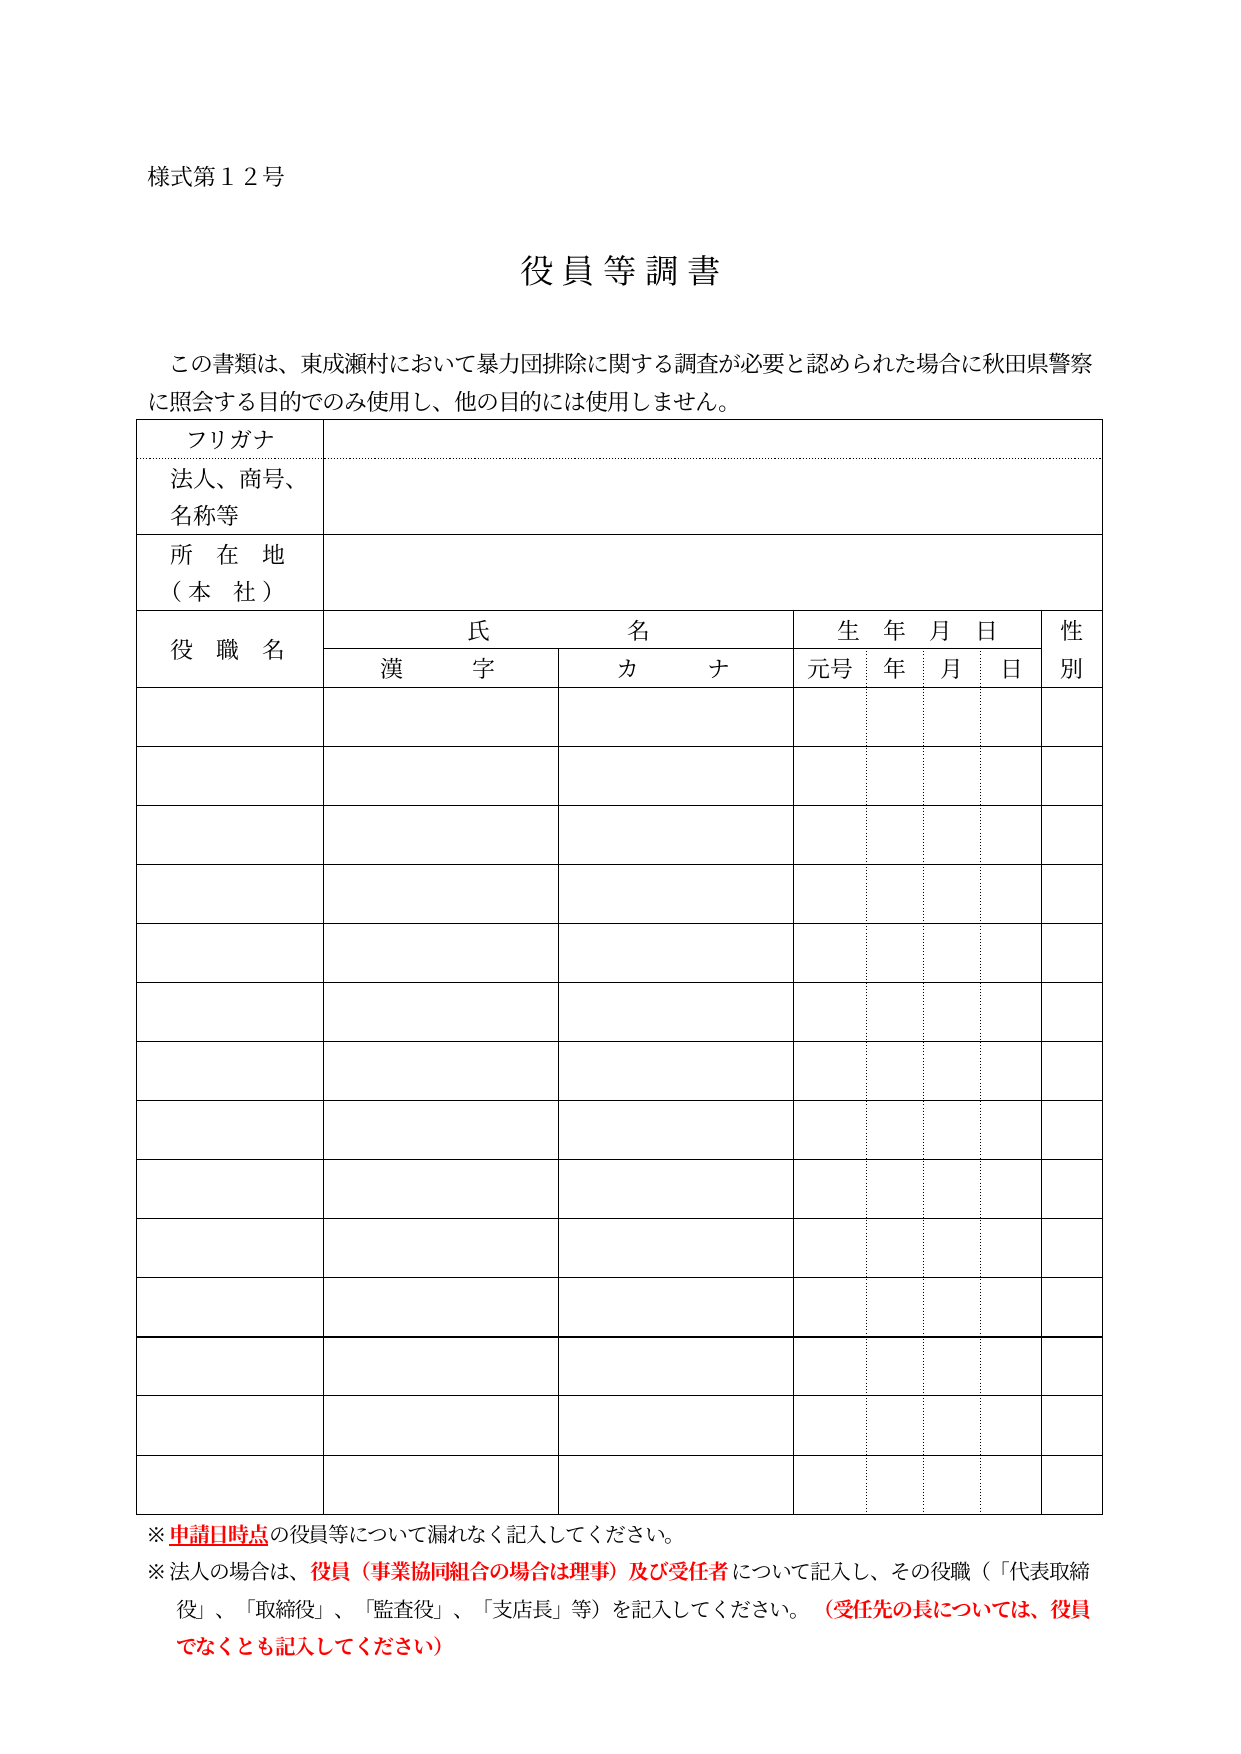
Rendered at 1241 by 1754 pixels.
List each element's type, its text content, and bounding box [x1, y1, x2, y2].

table_cell [794, 1219, 866, 1277]
table_cell [981, 1219, 1041, 1277]
table_cell [866, 688, 923, 746]
table_cell [324, 1219, 558, 1277]
table_cell [923, 1456, 981, 1513]
table_cell [923, 688, 981, 746]
table_cell [559, 983, 793, 1041]
table_cell [559, 1456, 793, 1513]
table_cell [981, 747, 1041, 805]
text この書類は、東成瀬村において暴力団排除に関する調査が必要と認められた場合に秋田県警察に照会する目的でのみ使用し、他の目的には使用しません。 [148, 344, 1092, 419]
table_cell [137, 983, 323, 1041]
table_cell 年 [866, 649, 923, 687]
table_cell [981, 688, 1041, 746]
table_cell [559, 1338, 793, 1395]
table_cell [137, 1101, 323, 1159]
table_cell [559, 747, 793, 805]
table_cell [866, 1278, 923, 1336]
table_cell [559, 865, 793, 923]
table_cell [1042, 924, 1102, 982]
table_cell [559, 1278, 793, 1336]
table_cell [866, 924, 923, 982]
table_cell [559, 806, 793, 864]
table_cell [324, 458, 1102, 533]
table_cell [324, 1278, 558, 1336]
table_cell [137, 1338, 323, 1395]
table_cell [923, 1042, 981, 1100]
table_cell [137, 1219, 323, 1277]
table_header フリガナ [137, 420, 323, 457]
table_cell 漢 字 [324, 649, 558, 687]
table_cell [866, 806, 923, 864]
table_cell [923, 1101, 981, 1159]
table_cell 役 職 名 [137, 611, 323, 687]
table_cell [866, 983, 923, 1041]
table_cell [866, 1396, 923, 1454]
table_cell [866, 1101, 923, 1159]
table_cell [559, 1396, 793, 1454]
table_cell [137, 1396, 323, 1454]
table_cell [794, 1396, 866, 1454]
table_cell [324, 865, 558, 923]
table_cell [324, 1042, 558, 1100]
table_cell [923, 1160, 981, 1218]
table_cell [1042, 1219, 1102, 1277]
text 様式第１２号 [148, 156, 1092, 194]
table_cell [794, 1101, 866, 1159]
table_cell [981, 1101, 1041, 1159]
table_cell [1042, 688, 1102, 746]
table_cell [794, 1042, 866, 1100]
table_cell [1042, 747, 1102, 805]
table_cell [866, 1160, 923, 1218]
table_cell [324, 1101, 558, 1159]
table_cell [1042, 1101, 1102, 1159]
table_cell [923, 1278, 981, 1336]
table_cell 生 年 月 日 [794, 611, 1041, 648]
table_cell [794, 688, 866, 746]
table_cell [866, 747, 923, 805]
table_cell [324, 983, 558, 1041]
table_cell [923, 806, 981, 864]
table_cell [981, 1160, 1041, 1218]
table_cell [981, 1042, 1041, 1100]
table_cell [794, 1278, 866, 1336]
table_cell [324, 535, 1102, 609]
table_cell [137, 747, 323, 805]
table_cell [794, 1160, 866, 1218]
table_cell [137, 1160, 323, 1218]
table_cell [866, 1042, 923, 1100]
table_cell 元号 [794, 649, 866, 687]
table_cell [923, 1396, 981, 1454]
table_cell [324, 924, 558, 982]
table_cell [794, 1456, 866, 1513]
table_cell [794, 924, 866, 982]
table_cell [923, 1219, 981, 1277]
table_cell [137, 688, 323, 746]
table_cell [866, 1338, 923, 1395]
table_cell [794, 983, 866, 1041]
table_cell [137, 1042, 323, 1100]
table_cell [137, 1456, 323, 1513]
table_cell [981, 1338, 1041, 1395]
table_cell [1042, 1042, 1102, 1100]
table_cell [1042, 1278, 1102, 1336]
table_cell [981, 1278, 1041, 1336]
table_cell [923, 924, 981, 982]
table_cell [324, 1396, 558, 1454]
table_cell [137, 865, 323, 923]
table_cell [324, 1160, 558, 1218]
table_cell [1042, 865, 1102, 923]
table_cell [559, 1042, 793, 1100]
table_cell [324, 1456, 558, 1513]
table_cell [559, 924, 793, 982]
table_cell [981, 983, 1041, 1041]
table_cell [923, 1338, 981, 1395]
table_cell [1042, 1160, 1102, 1218]
table_cell [137, 806, 323, 864]
table_cell [559, 1101, 793, 1159]
table_cell [1042, 1396, 1102, 1454]
table_cell [324, 747, 558, 805]
table_cell [866, 1456, 923, 1513]
table_cell [559, 1219, 793, 1277]
table_cell [324, 1338, 558, 1395]
table_cell [794, 1338, 866, 1395]
table_cell [1042, 1456, 1102, 1513]
table_cell [559, 688, 793, 746]
table_cell 月 [923, 649, 981, 687]
table_cell 法人、商号、 名称等 [137, 458, 323, 533]
table_cell [866, 1219, 923, 1277]
table_cell [923, 865, 981, 923]
table_cell [981, 806, 1041, 864]
table_cell [137, 1278, 323, 1336]
text ※ 法人の場合は、役員（事業協同組合の場合は理事）及び受任者について記入し、その役職（「代表取締役」、「取締役」、「監査役」、「支店長」等）を記入してください。（受任先の長については、役員でなくとも記入してください） [148, 1552, 1092, 1664]
table_cell [324, 688, 558, 746]
table_cell [981, 924, 1041, 982]
table_cell カ ナ [559, 649, 793, 687]
table_cell [1042, 983, 1102, 1041]
table_cell [324, 806, 558, 864]
table_cell [794, 865, 866, 923]
text 役 員 等 調 書 [148, 231, 1092, 306]
table_cell 氏 名 [324, 611, 793, 648]
text ※ 申請日時点の役員等について漏れなく記入してください。 [148, 1515, 1092, 1552]
table_cell [559, 1160, 793, 1218]
table_cell [923, 747, 981, 805]
table_cell 日 [981, 649, 1041, 687]
table_cell 所 在 地 （ 本 社 ） [137, 535, 323, 609]
table_cell [1042, 1338, 1102, 1395]
table_cell [794, 747, 866, 805]
table_cell [981, 1396, 1041, 1454]
table_cell [981, 1456, 1041, 1513]
table_cell [923, 983, 981, 1041]
table_cell [1042, 806, 1102, 864]
table_cell [866, 865, 923, 923]
table_header [324, 420, 1102, 457]
table_cell [981, 865, 1041, 923]
table_cell [137, 924, 323, 982]
table_cell [794, 806, 866, 864]
table_cell 性別 [1042, 611, 1102, 687]
